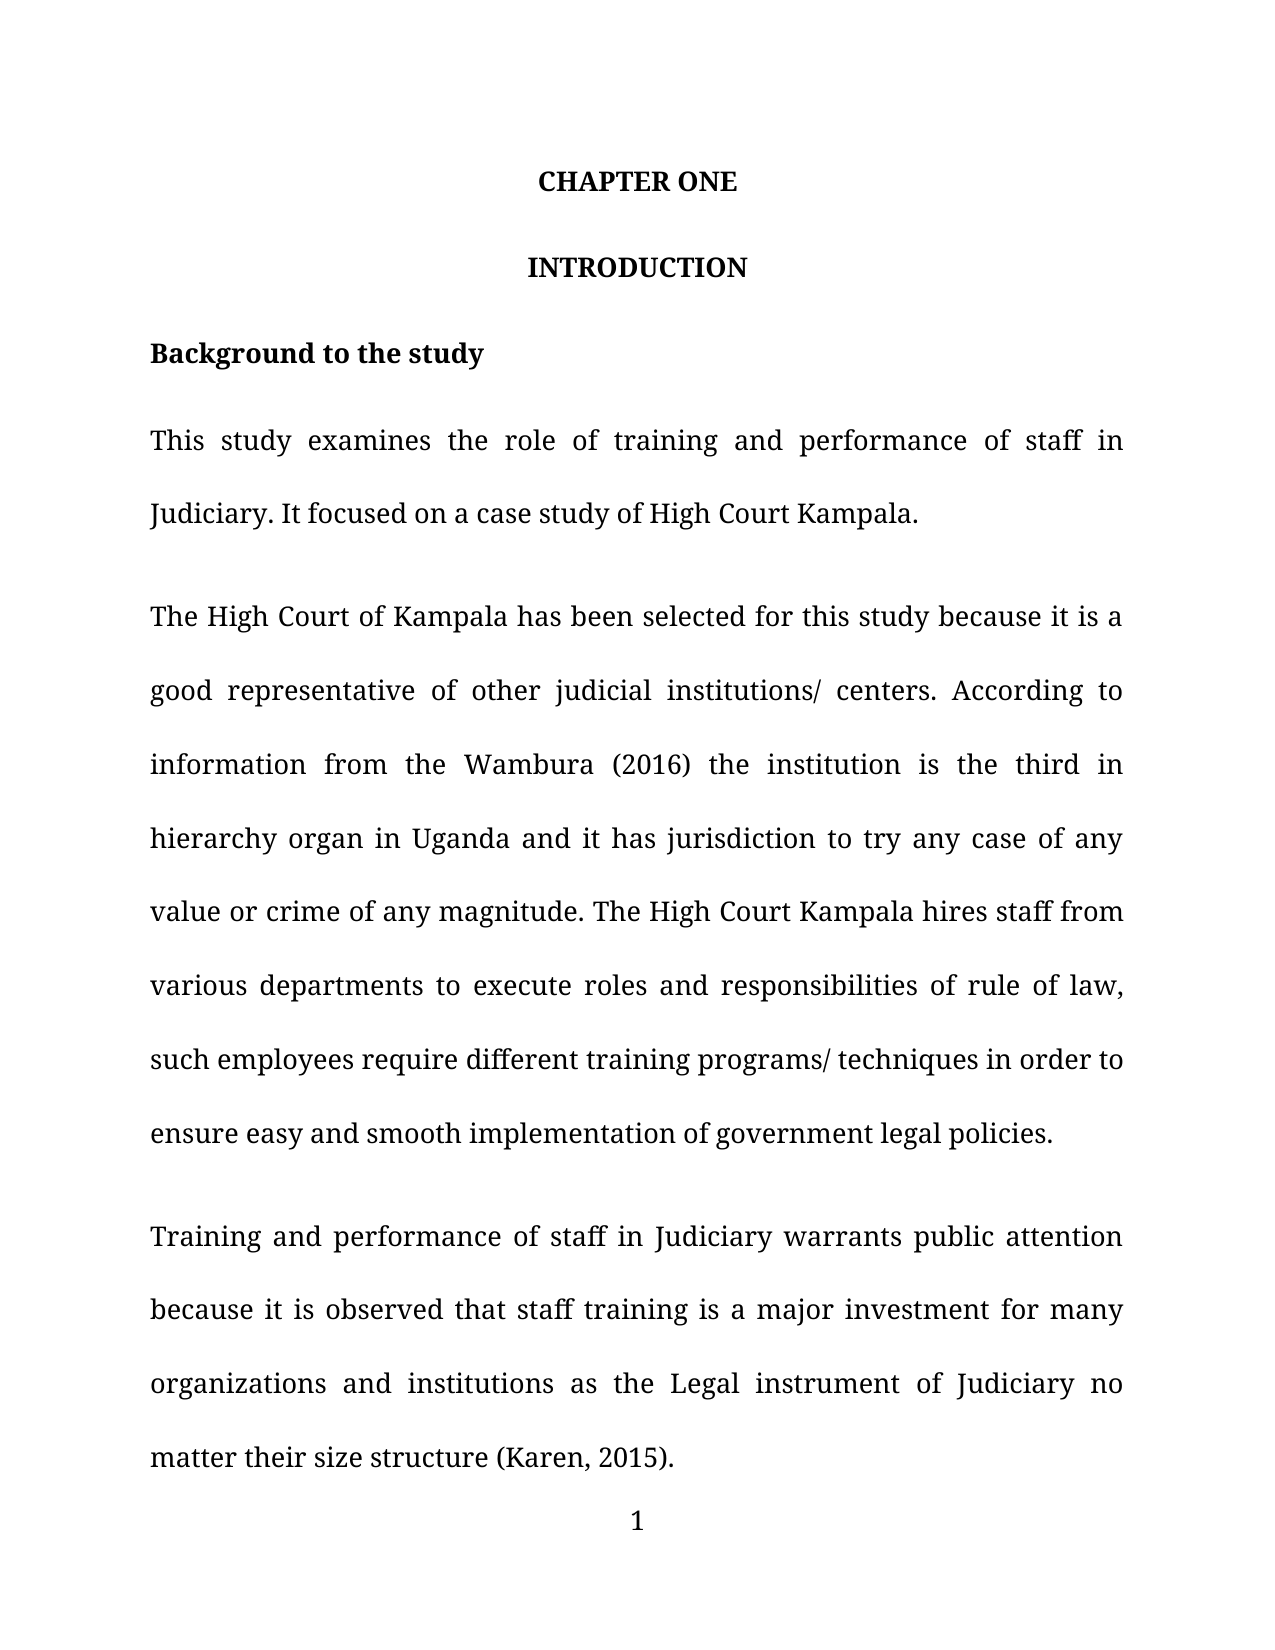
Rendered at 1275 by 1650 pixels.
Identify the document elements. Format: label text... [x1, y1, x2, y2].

subtitle Background to the study [150, 335, 1125, 372]
subtitle INTRODUCTION [150, 249, 1125, 286]
text The High Court of Kampala has been selected for this study because it is a good representative of other judicial institutions/ centers. According to information from the Wambura (2016) the institution is the third in hierarchy organ in Uganda and it has jurisdiction to try any case of any value or crime of any magnitude. The High Court Kampala hires staff from various departments to execute roles and responsibilities of rule of law, such employees require different training programs/ techniques in order to ensure easy and smooth implementation of government legal policies. [150, 598, 1125, 1151]
subtitle CHAPTER ONE [150, 162, 1125, 199]
text Training and performance of staff in Judiciary warrants public attention because it is observed that staff training is a major investment for many organizations and institutions as the Legal instrument of Judiciary no matter their size structure (Karen, 2015). [150, 1217, 1125, 1475]
text This study examines the role of training and performance of staff in Judiciary. It focused on a case study of High Court Kampala. [150, 421, 1125, 532]
